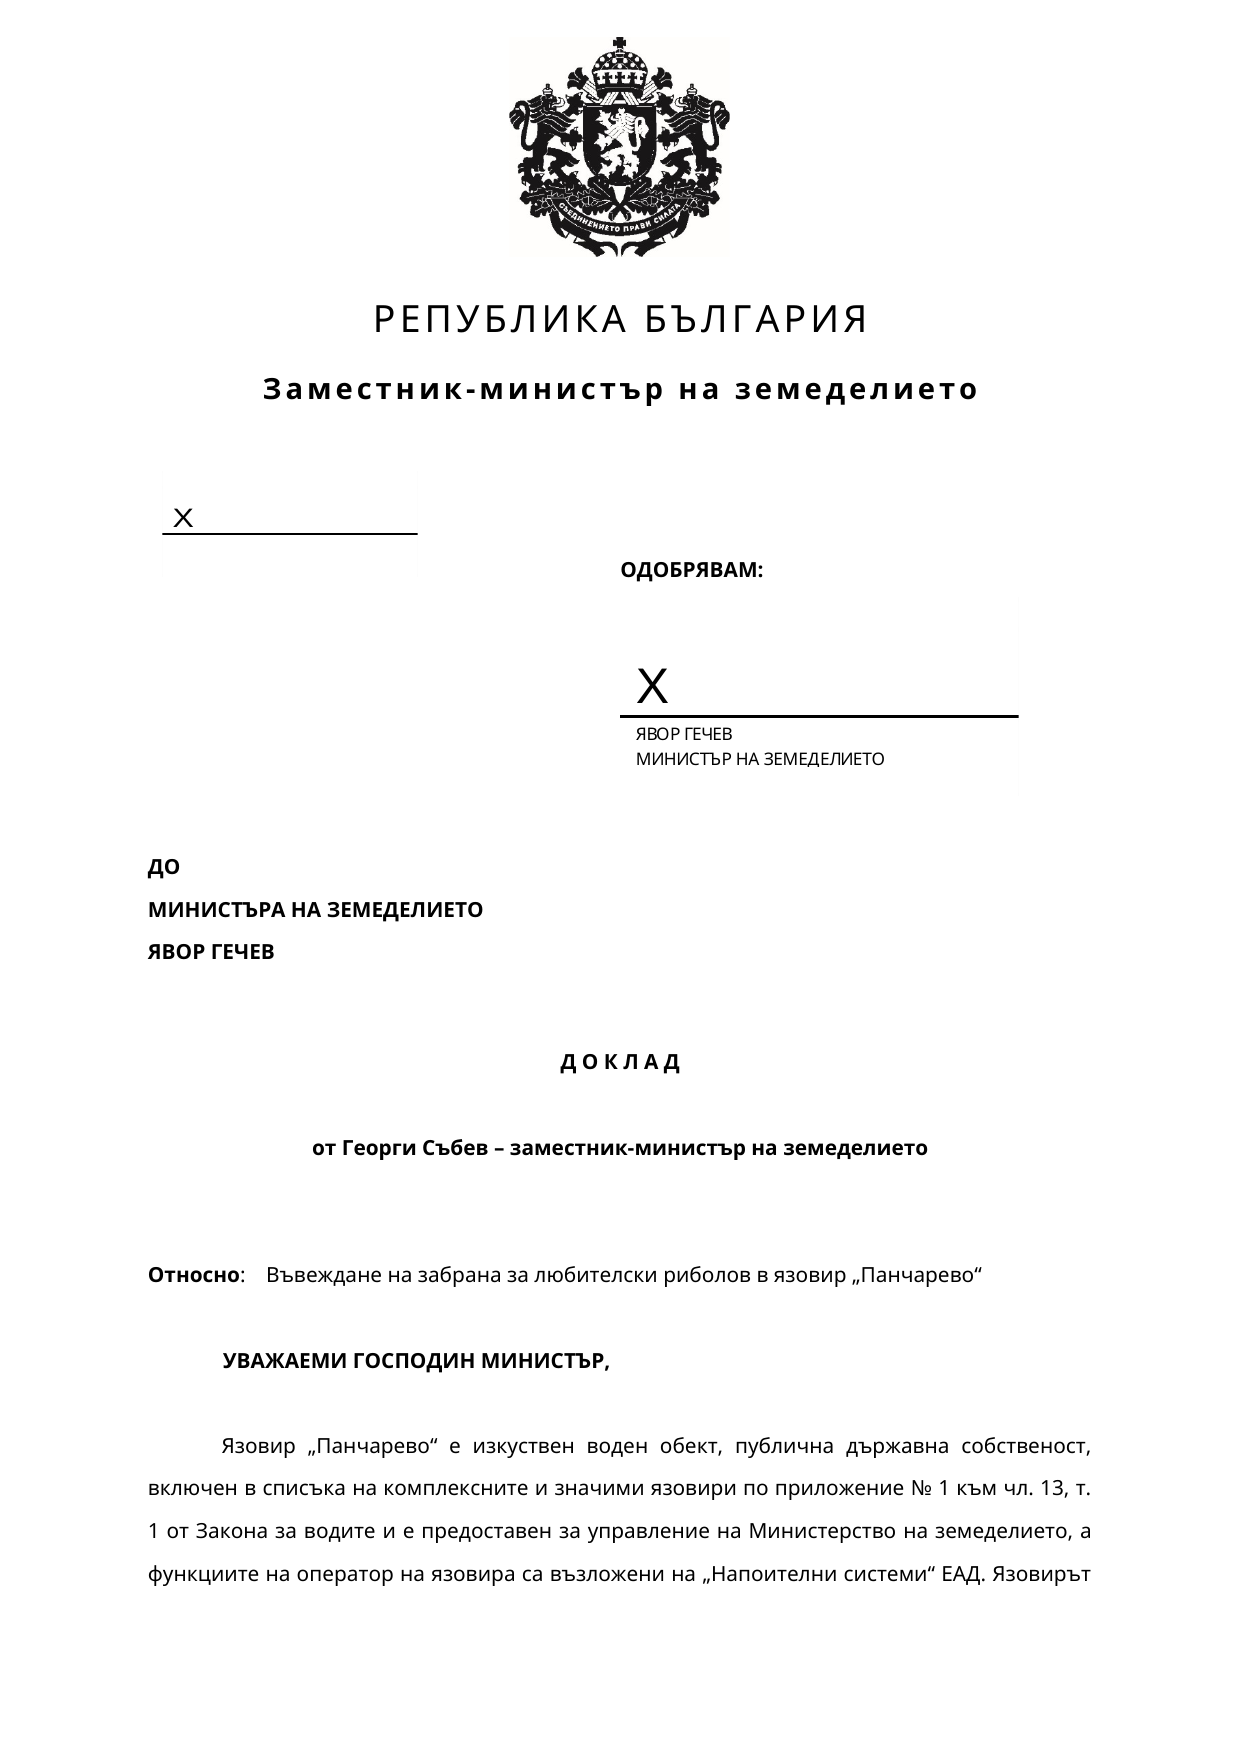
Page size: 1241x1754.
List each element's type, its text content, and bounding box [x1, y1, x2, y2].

text ЯВОР ГЕЧЕВ [148, 937, 1093, 966]
text Д О К Л А Д [148, 1047, 1093, 1076]
text УВАЖАЕМИ ГОСПОДИН МИНИСТЪР, [148, 1346, 1093, 1374]
picture [509, 37, 730, 257]
text МИНИСТЪРА НА ЗЕМЕДЕЛИЕТО [148, 895, 1093, 923]
text ДО [148, 852, 1093, 881]
text РЕПУБЛИКА БЪЛГАРИЯ [148, 292, 1093, 343]
text Заместник-министър на земеделието [148, 369, 1093, 408]
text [148, 1431, 1093, 1587]
text Относно: Въвеждане на забрана за любителски риболов в язовир „Панчарево“ [148, 1261, 1093, 1289]
text ОДОБРЯВАМ: [148, 471, 1093, 583]
text от Георги Събев – заместник-министър на земеделието [148, 1133, 1093, 1161]
